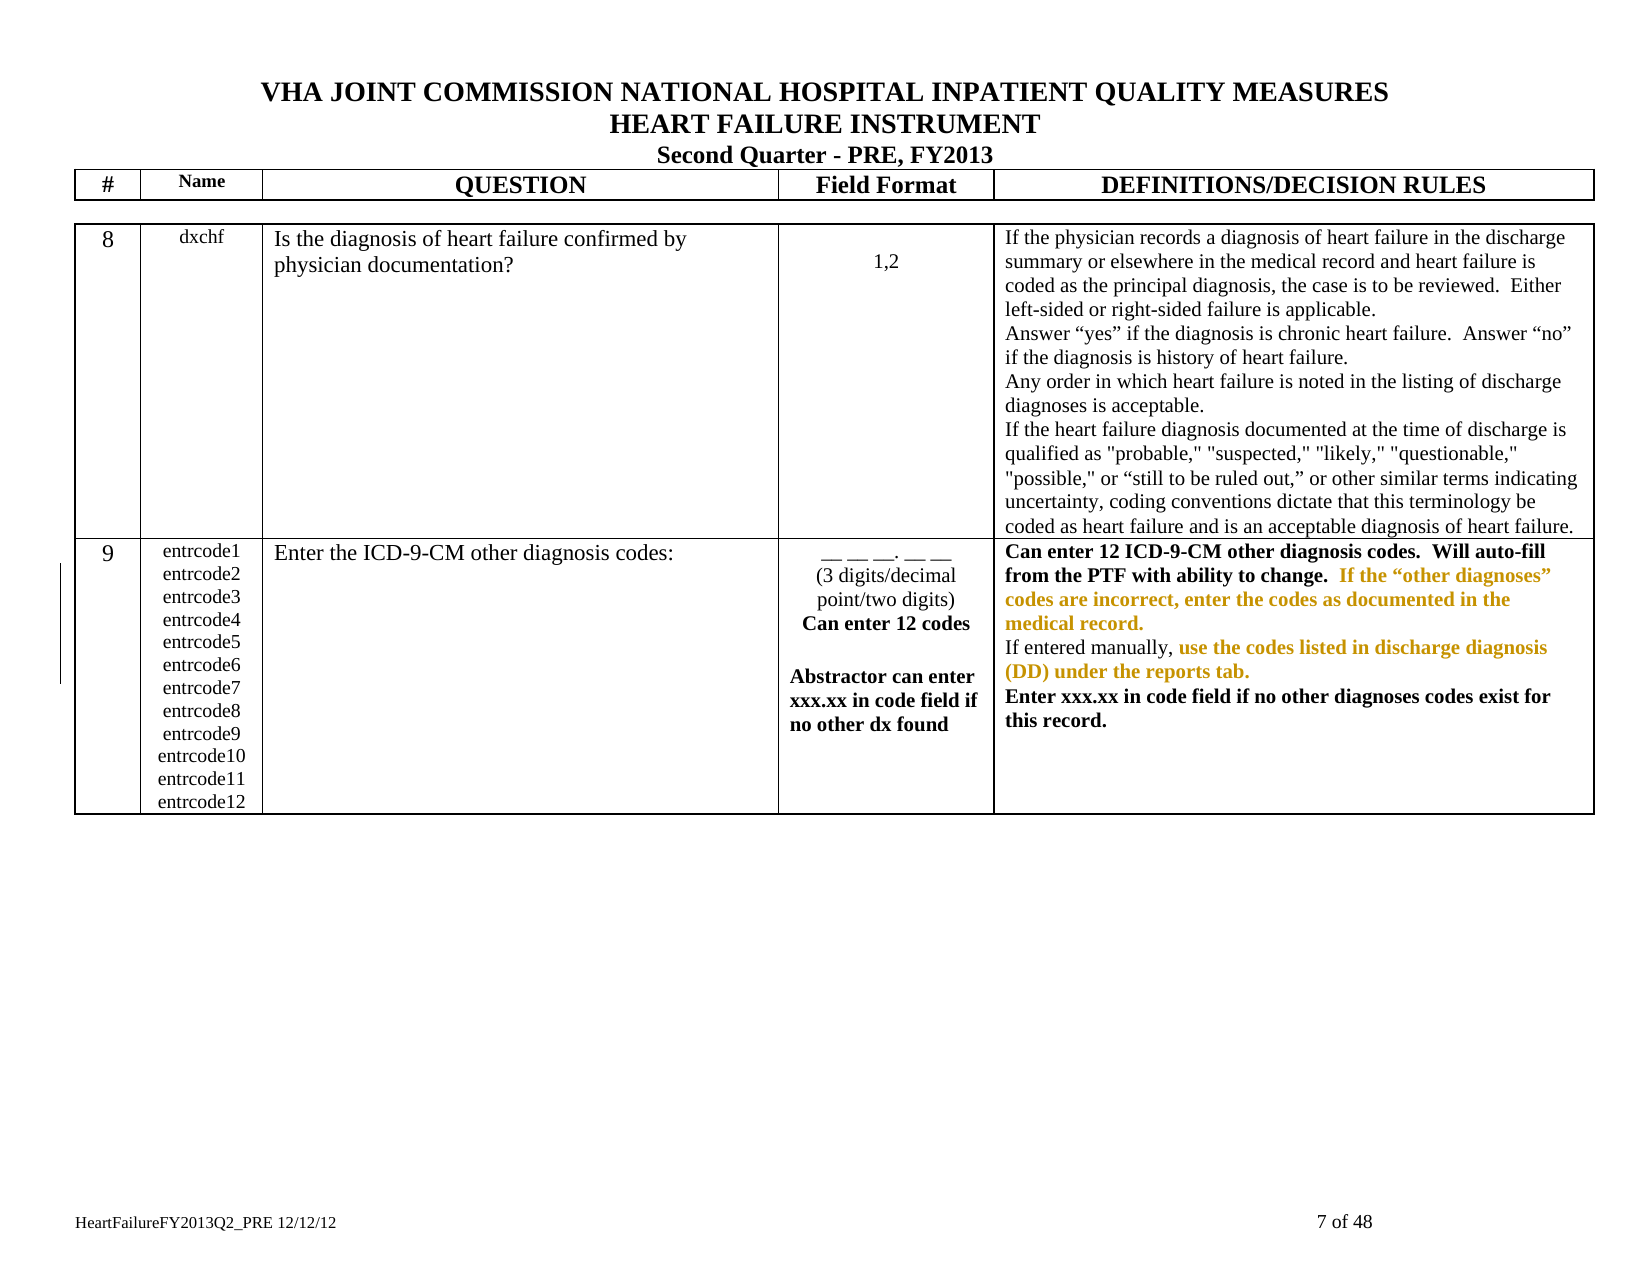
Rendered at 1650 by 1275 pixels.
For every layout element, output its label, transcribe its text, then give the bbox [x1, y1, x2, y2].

table_cell Can enter 12 ICD-9-CM other diagnosis codes. Will auto-fill from the PTF with ability to change. If the “other diagnoses” codes are incorrect, enter the codes as documented in the medical record. If entered manually, use the codes listed in discharge diagnosis (DD) under the reports tab. Enter xxx.xx in code field if no other diagnoses codes exist for this record. [995, 539, 1593, 813]
table_cell If the physician records a diagnosis of heart failure in the discharge summary or elsewhere in the medical record and heart failure is coded as the principal diagnosis, the case is to be reviewed. Either left-sided or right-sided failure is applicable. Answer “yes” if the diagnosis is chronic heart failure. Answer “no” if the diagnosis is history of heart failure. Any order in which heart failure is noted in the listing of discharge diagnoses is acceptable. If the heart failure diagnosis documented at the time of discharge is qualified as "probable," "suspected," "likely," "questionable," "possible," or “still to be ruled out,” or other similar terms indicating uncertainty, coding conventions dictate that this terminology be coded as heart failure and is an acceptable diagnosis of heart failure. [995, 225, 1593, 538]
table_cell 1,2 [779, 225, 993, 538]
table_cell 9 [76, 539, 140, 813]
table_cell Enter the ICD-9-CM other diagnosis codes: [263, 539, 778, 813]
table_cell Is the diagnosis of heart failure confirmed by physician documentation? [263, 225, 778, 538]
table_cell dxchf [141, 225, 262, 538]
table_cell 8 [76, 225, 140, 538]
table_cell entrcode1 entrcode2 entrcode3 entrcode4 entrcode5 entrcode6 entrcode7 entrcode8 entrcode9 entrcode10 entrcode11 entrcode12 [141, 539, 262, 813]
table_cell __ __ __. __ __ (3 digits/decimal point/two digits) Can enter 12 codes Abstractor can enter xxx.xx in code field if no other dx found [779, 539, 993, 813]
